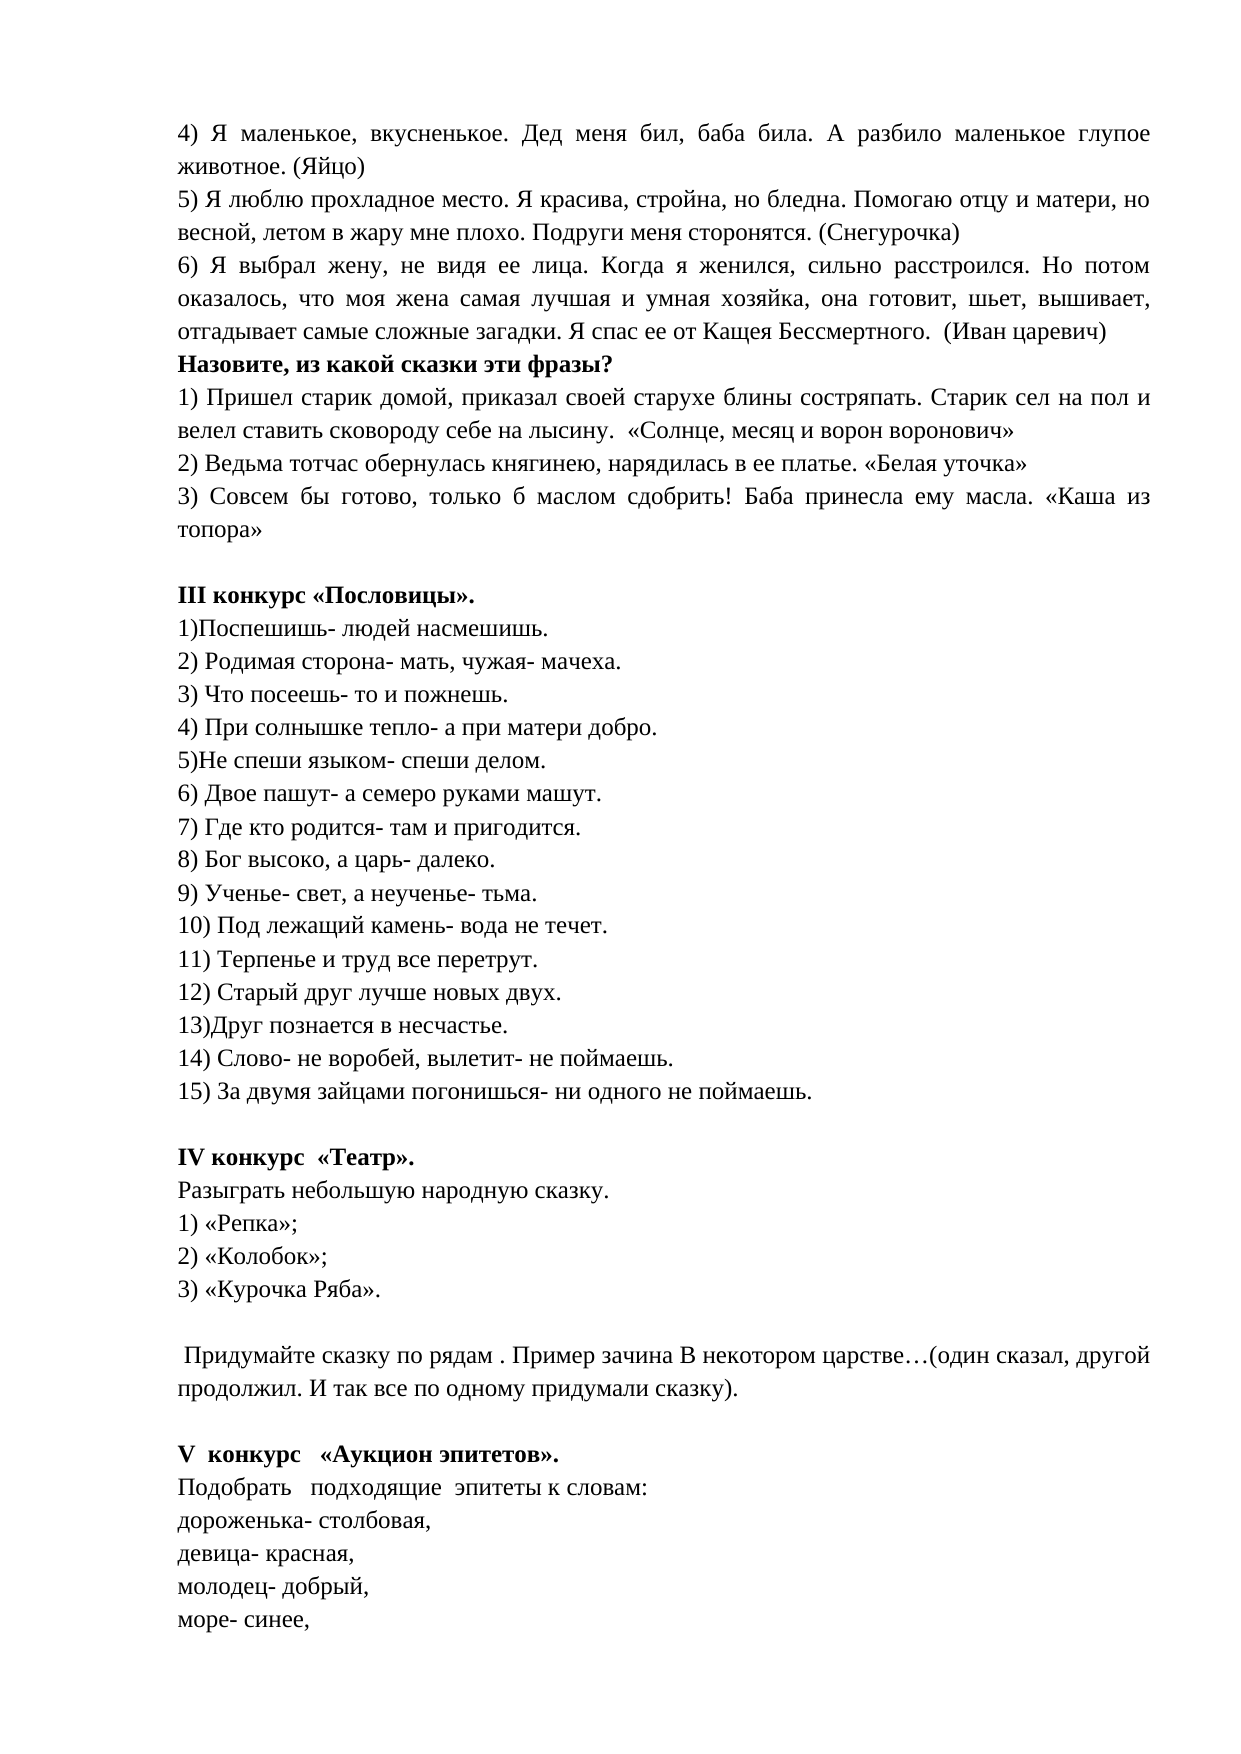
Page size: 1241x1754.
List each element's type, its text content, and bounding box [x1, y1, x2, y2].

text 11) Терпенье и труд все перетрут. [177, 944, 1152, 972]
text 12) Старый друг лучше новых двух. [177, 977, 1152, 1005]
text 2) Родимая сторона- мать, чужая- мачеха. [177, 646, 1152, 675]
text 8) Бог высоко, а царь- далеко. [177, 844, 1152, 873]
text 7) Где кто родится- там и пригодится. [177, 812, 1152, 840]
text 6) Двое пашут- а семеро руками машут. [177, 778, 1152, 807]
text IV конкурс «Театр». [177, 1142, 1152, 1171]
text Назовите, из какой сказки эти фразы? [177, 349, 1152, 378]
text Подобрать подходящие эпитеты к словам: [177, 1472, 1152, 1501]
text 4) При солнышке тепло- а при матери добро. [177, 712, 1152, 741]
text 5)Не спеши языком- спеши делом. [177, 746, 1152, 774]
text 14) Слово- не воробей, вылетит- не поймаешь. [177, 1043, 1152, 1071]
text 5) Я люблю прохладное место. Я красива, стройна, но бледна. Помогаю отцу и матери, но весной, летом в жару мне плохо. Подруги меня сторонятся. (Снегурочка) [177, 184, 1152, 246]
text 6) Я выбрал жену, не видя ее лица. Когда я женился, сильно расстроился. Но потом оказалось, что моя жена самая лучшая и умная хозяйка, она готовит, шьет, вышивает, отгадывает самые сложные загадки. Я спас ее от Кащея Бессмертного. (Иван царевич) [177, 250, 1152, 345]
text 1) Пришел старик домой, приказал своей старухе блины состряпать. Старик сел на пол и велел ставить сковороду себе на лысину. «Солнце, месяц и ворон воронович» [177, 382, 1152, 444]
text 3) Что посеешь- то и пожнешь. [177, 679, 1152, 708]
text молодец- добрый, [177, 1571, 1152, 1600]
text V конкурс «Аукцион эпитетов». [177, 1439, 1152, 1468]
text 2) «Колобок»; [177, 1241, 1152, 1269]
text III конкурс «Пословицы». [177, 580, 1152, 609]
text девица- красная, [177, 1538, 1152, 1567]
text 15) За двумя зайцами погонишься- ни одного не поймаешь. [177, 1076, 1152, 1104]
text 9) Ученье- свет, а неученье- тьма. [177, 878, 1152, 906]
text Придумайте сказку по рядам . Пример зачина В некотором царстве…(один сказал, другой продолжил. И так все по одному придумали сказку). [177, 1340, 1152, 1402]
text 3) Совсем бы готово, только б маслом сдобрить! Баба принесла ему масла. «Каша из топора» [177, 481, 1152, 543]
text 2) Ведьма тотчас обернулась княгинею, нарядилась в ее платье. «Белая уточка» [177, 448, 1152, 477]
text Разыграть небольшую народную сказку. [177, 1175, 1152, 1203]
text 4) Я маленькое, вкусненькое. Дед меня бил, баба била. А разбило маленькое глупое животное. (Яйцо) [177, 118, 1152, 180]
text 1)Поспешишь- людей насмешишь. [177, 613, 1152, 642]
text 13)Друг познается в несчастье. [177, 1010, 1152, 1038]
text дороженька- столбовая, [177, 1505, 1152, 1534]
text 1) «Репка»; [177, 1208, 1152, 1237]
text море- синее, [177, 1604, 1152, 1633]
text 3) «Курочка Ряба». [177, 1274, 1152, 1303]
text 10) Под лежащий камень- вода не течет. [177, 911, 1152, 939]
